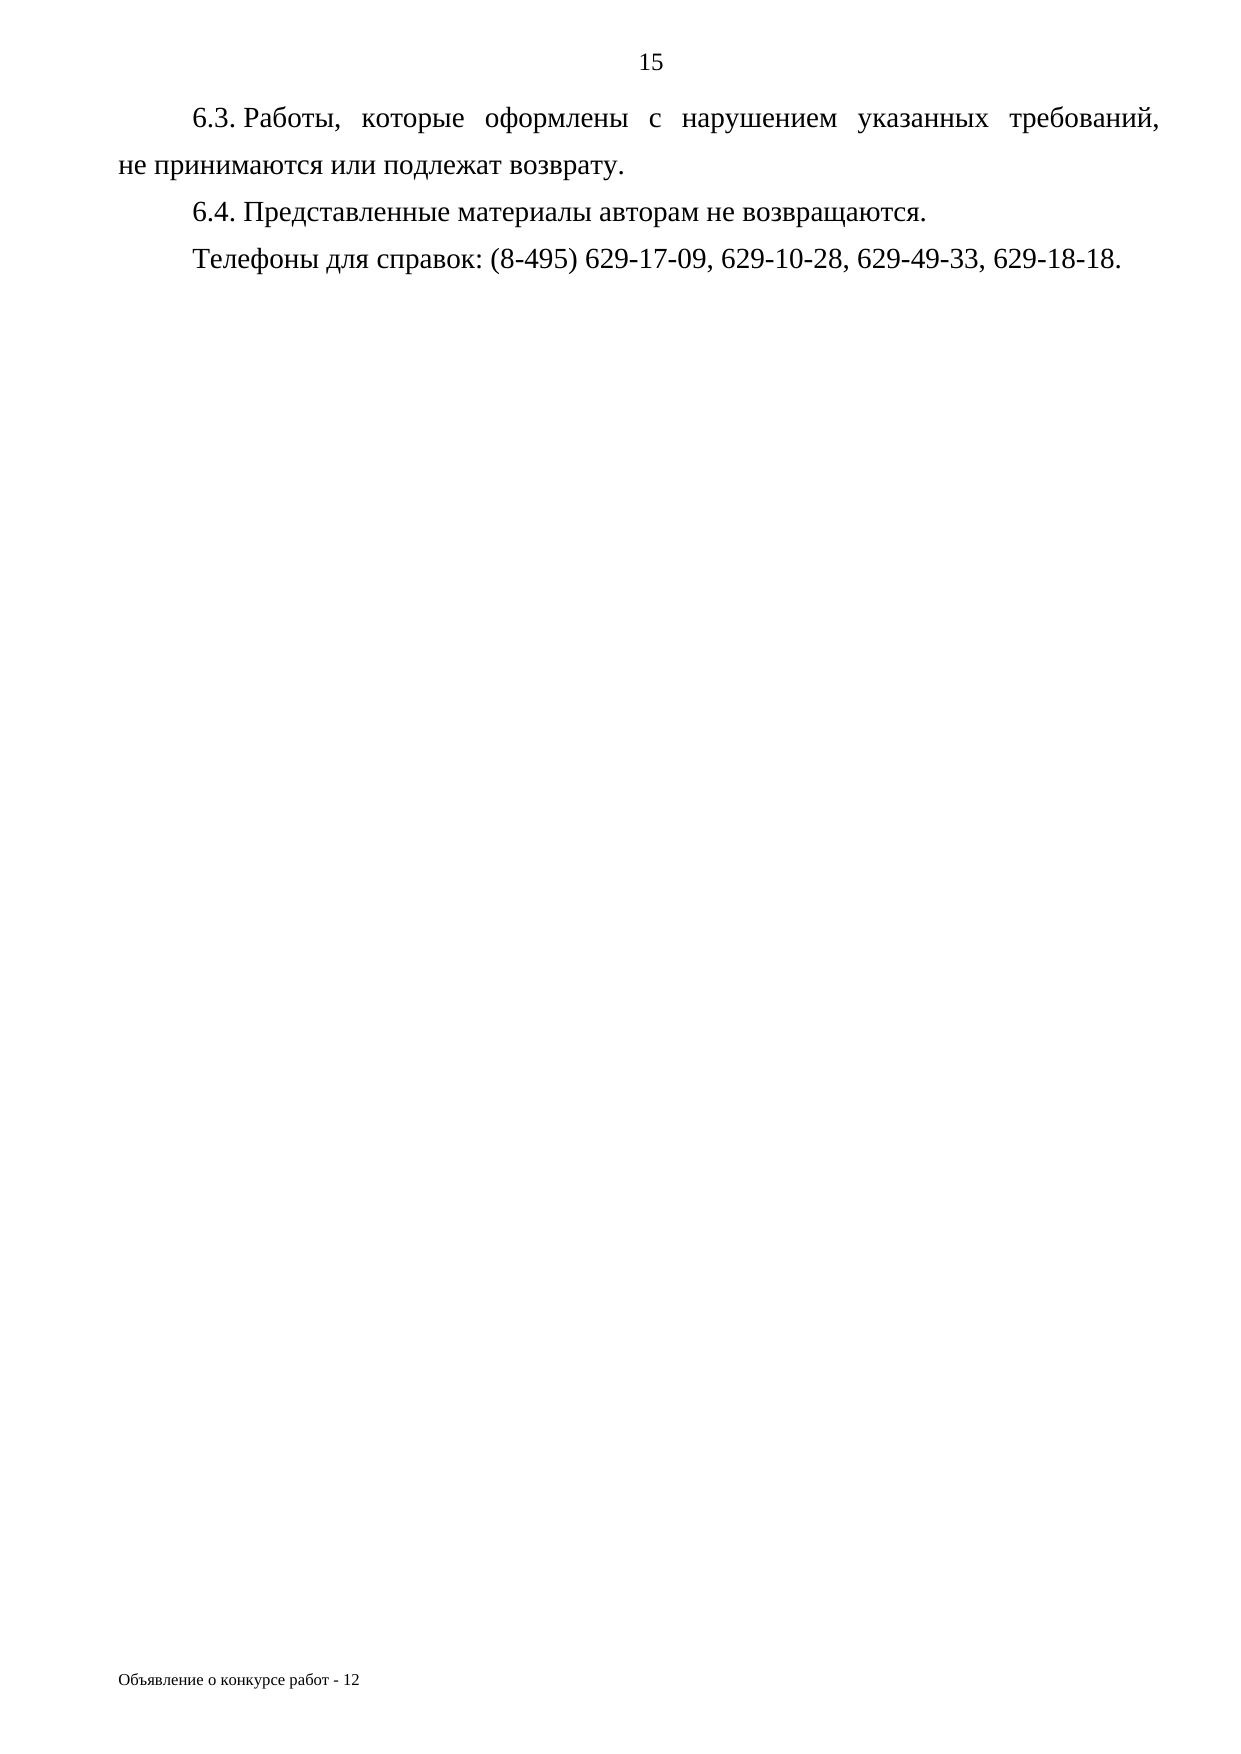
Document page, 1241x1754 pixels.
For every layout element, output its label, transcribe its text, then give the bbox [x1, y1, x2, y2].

text 6.3. Работы, которые оформлены с нарушением указанных требований, не принимаются или подлежат возврату. [118, 100, 1181, 181]
text Телефоны для справок: (8-495) 629-17-09, 629-10-28, 629-49-33, 629-18-18. [118, 241, 1181, 274]
text 6.4. Представленные материалы авторам не возвращаются. [118, 194, 1181, 228]
